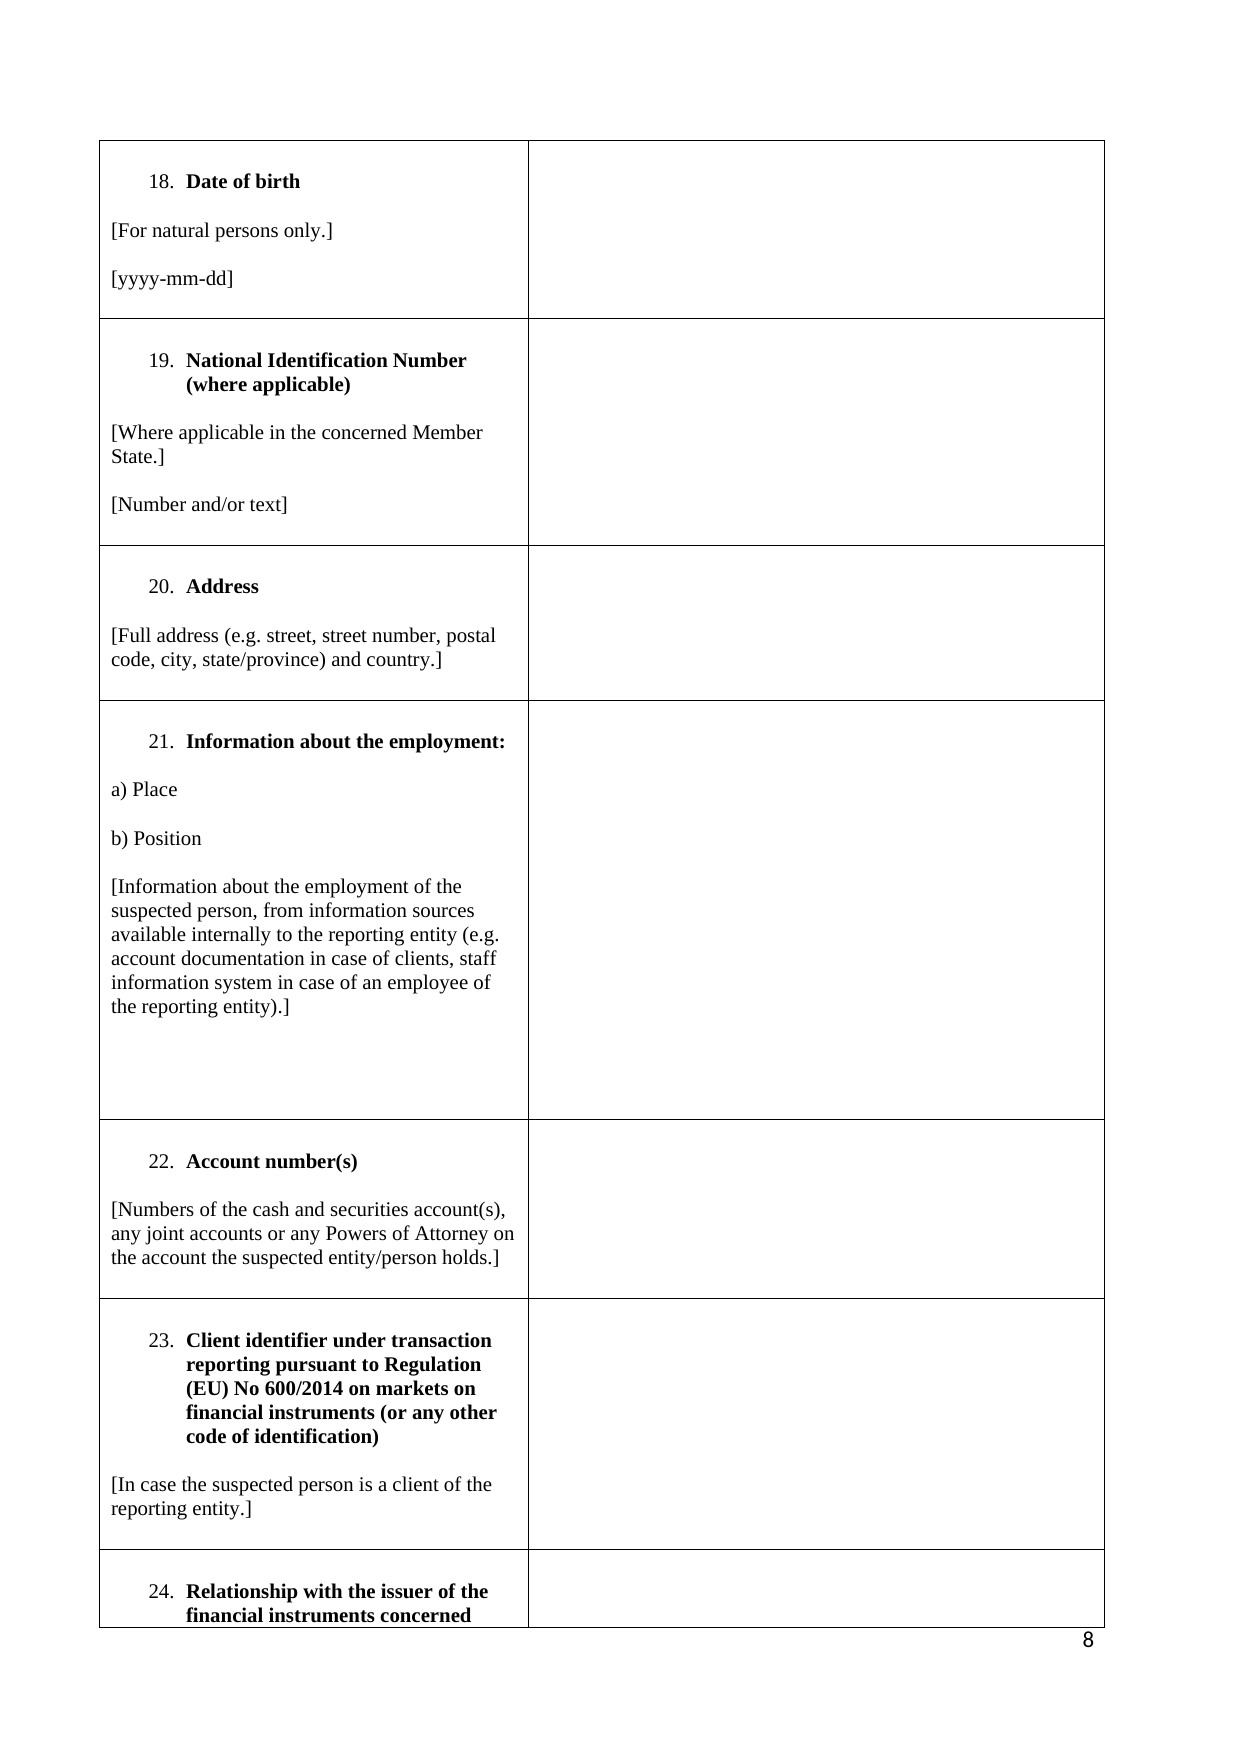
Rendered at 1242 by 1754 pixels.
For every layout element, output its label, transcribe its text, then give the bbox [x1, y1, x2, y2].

table_cell [529, 1299, 1104, 1549]
table_cell [529, 141, 1104, 318]
table_cell [529, 1550, 1104, 1627]
table_cell Address [Full address (e.g. street, street number, postal code, city, state/province) and country.] [100, 546, 528, 699]
table_cell Account number(s) [Numbers of the cash and securities account(s), any joint accounts or any Powers of Attorney on the account the suspected entity/person holds.] [100, 1120, 528, 1298]
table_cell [100, 1550, 528, 1627]
table_cell Client identifier under transaction reporting pursuant to Regulation (EU) No 600/2014 on markets on financial instruments (or any other code of identification) [In case the suspected person is a client of the reporting entity.] [100, 1299, 528, 1549]
table_cell [529, 1120, 1104, 1298]
table_cell [529, 546, 1104, 699]
table_cell National Identification Number (where applicable) [Where applicable in the concerned Member State.] [Number and/or text] [100, 319, 528, 545]
table_cell [529, 319, 1104, 545]
table_cell Information about the employment: a) Place b) Position [Information about the employment of the suspected person, from information sources available internally to the reporting entity (e.g. account documentation in case of clients, staff information system in case of an employee of the reporting entity).] [100, 701, 528, 1119]
table_cell [529, 701, 1104, 1119]
table_cell Date of birth [For natural persons only.] [yyyy-mm-dd] [100, 141, 528, 318]
